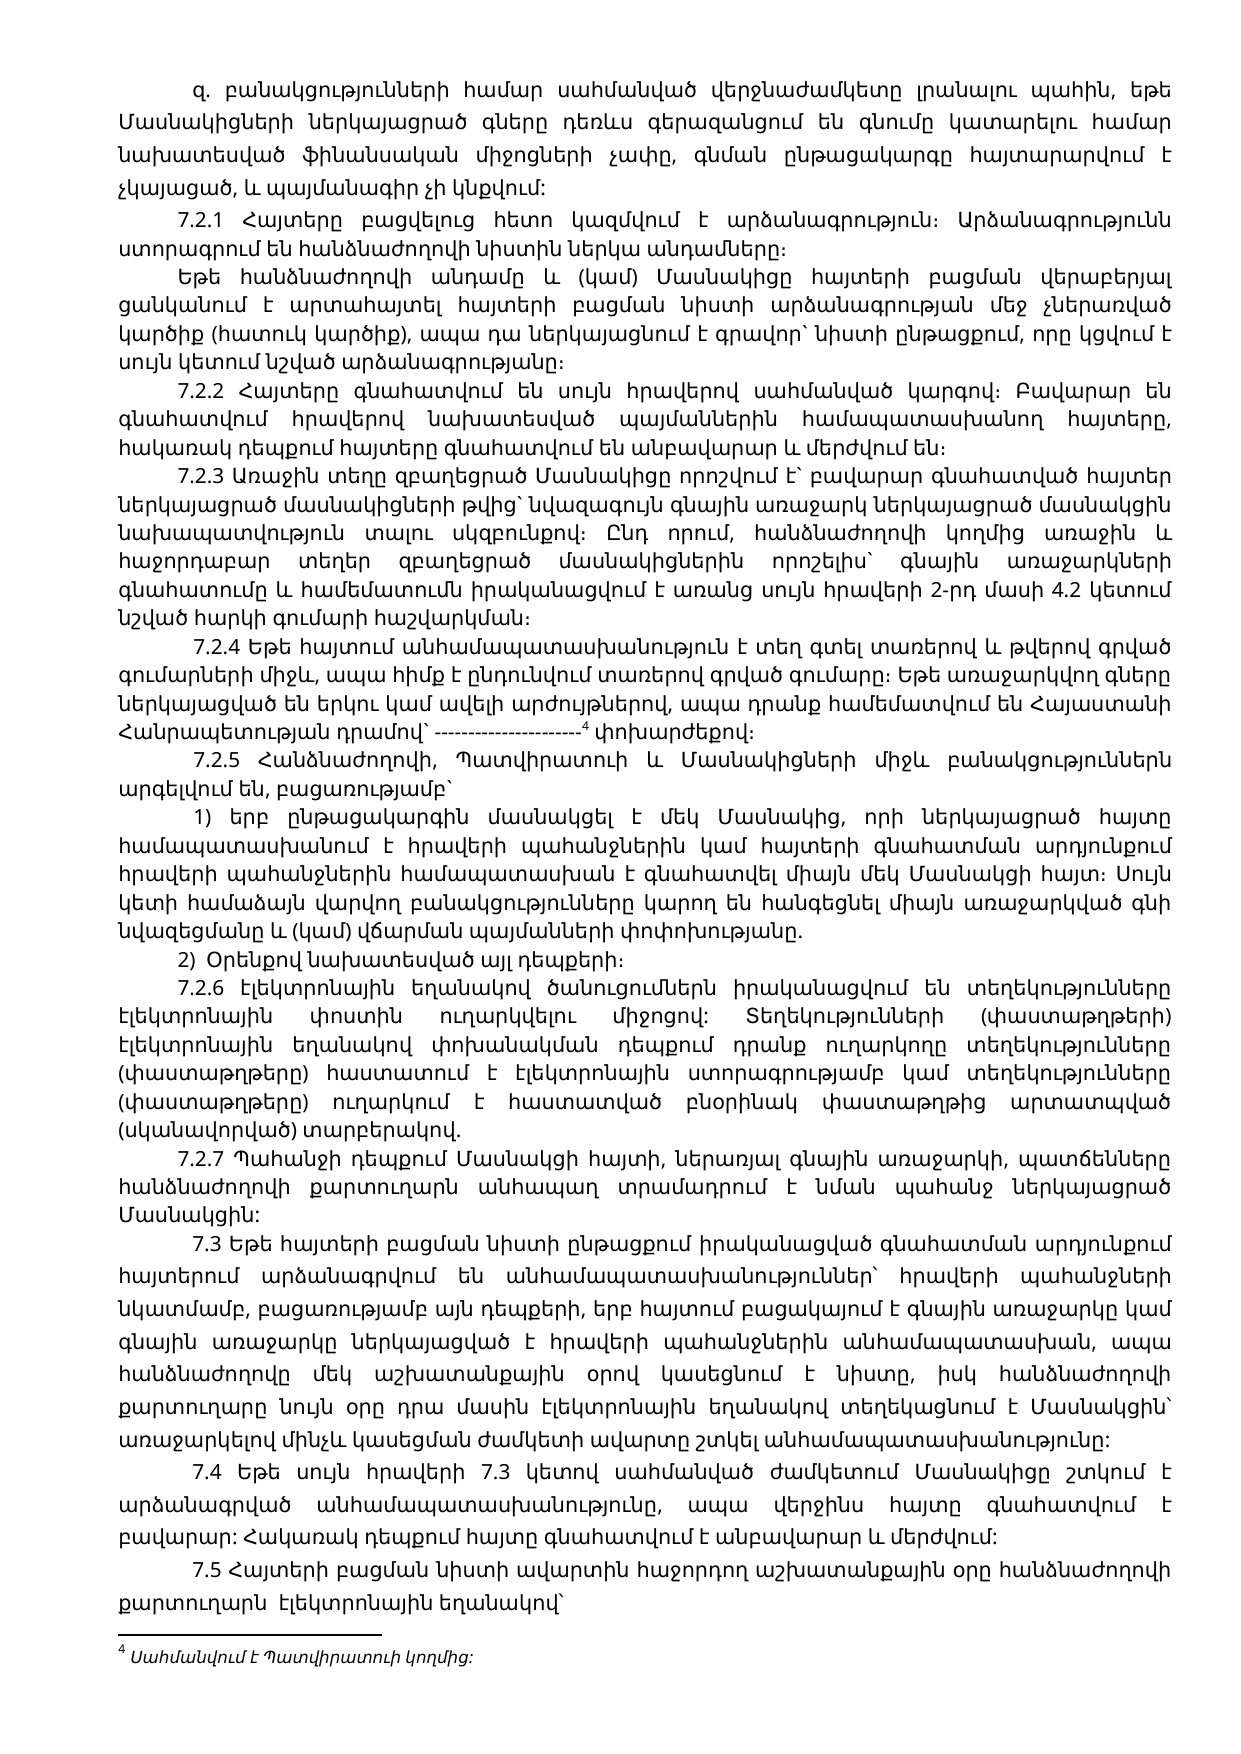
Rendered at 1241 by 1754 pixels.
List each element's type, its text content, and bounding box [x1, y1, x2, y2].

text 7.4 Եթե սույն հրավերի 7.3 կետով սահմանված ժամկետում Մասնակիցը շտկում է արձանագրված անհամապատասխանությունը, ապա վերջինս հայտը գնահատվում է բավարար: Հակառակ դեպքում հայտը գնահատվում է անբավարար և մերժվում: [118, 1457, 1172, 1551]
text Եթե հանձնաժողովի անդամը և (կամ) Մասնակիցը հայտերի բացման վերաբերյալ ցանկանում է արտահայտել հայտերի բացման նիստի արձանագրության մեջ չներառված կարծիք (հատուկ կարծիք), ապա դա ներկայացնում է գրավոր` նիստի ընթացքում, որը կցվում է սույն կետում նշված արձանագրությանը։ [118, 262, 1172, 376]
text զ. բանակցությունների համար սահմանված վերջնաժամկետը լրանալու պահին, եթե Մասնակիցների ներկայացրած գները դեռևս գերազանցում են գնումը կատարելու համար նախատեսված ֆինանսական միջոցների չափը, գնման ընթացակարգը հայտարարվում է չկայացած, և պայմանագիր չի կնքվում: [118, 75, 1172, 201]
text 2) Օրենքով նախատեսված այլ դեպքերի։ [118, 945, 1172, 973]
text 7.2.5 Հանձնաժողովի, Պատվիրատուի և Մասնակիցների միջև բանակցություններն արգելվում են, բացառությամբ` [118, 746, 1172, 802]
text 7.5 Հայտերի բացման նիստի ավարտին հաջորդող աշխատանքային օրը հանձնաժողովի քարտուղարն էլեկտրոնային եղանակով՝ [118, 1555, 1172, 1616]
text 1) երբ ընթացակարգին մասնակցել է մեկ Մասնակից, որի ներկայացրած հայտը համապատասխանում է հրավերի պահանջներին կամ հայտերի գնահատման արդյունքում հրավերի պահանջներին համապատասխան է գնահատվել միայն մեկ Մասնակցի հայտ։ Սույն կետի համաձայն վարվող բանակցությունները կարող են հանգեցնել միայն առաջարկված գնի նվազեցմանը և (կամ) վճարման պայմանների փոփոխությանը. [118, 802, 1172, 945]
text 7.2.4 Եթե հայտում անհամապատասխանություն է տեղ գտել տառերով և թվերով գրված գումարների միջև, ապա հիմք է ընդունվում տառերով գրված գումարը։ Եթե առաջարկվող գները ներկայացված են երկու կամ ավելի արժույթներով, ապա դրանք համեմատվում են Հայաստանի Հանրապետության դրամով` ---------------------- փոխարժեքով։ [118, 632, 1172, 746]
text 7.2.2 Հայտերը գնահատվում են սույն հրավերով սահմանված կարգով։ Բավարար են գնահատվում հրավերով նախատեսված պայմաններին համապատասխանող հայտերը, հակառակ դեպքում հայտերը գնահատվում են անբավարար և մերժվում են։ [118, 376, 1172, 461]
text 7.2.7 Պահանջի դեպքում Մասնակցի հայտի, ներառյալ գնային առաջարկի, պատճենները հանձնաժողովի քարտուղարն անհապաղ տրամադրում է նման պահանջ ներկայացրած Մասնակցին: [118, 1144, 1172, 1229]
text 7.2.6 էլեկտրոնային եղանակով ծանուցումներն իրականացվում են տեղեկությունները էլեկտրոնային փոստին ուղարկվելու միջոցով: Տեղեկությունների (փաստաթղթերի) էլեկտրոնային եղանակով փոխանակման դեպքում դրանք ուղարկողը տեղեկությունները (փաստաթղթերը) հաստատում է էլեկտրոնային ստորագրությամբ կամ տեղեկությունները (փաստաթղթերը) ուղարկում է հաստատված բնօրինակ փաստաթղթից արտատպված (սկանավորված) տարբերակով. [118, 973, 1172, 1144]
text 7.3 Եթե հայտերի բացման նիստի ընթացքում իրականացված գնահատման արդյունքում հայտերում արձանագրվում են անհամապատասխանություններ՝ հրավերի պահանջների նկատմամբ, բացառությամբ այն դեպքերի, երբ հայտում բացակայում է գնային առաջարկը կամ գնային առաջարկը ներկայացված է հրավերի պահանջներին անհամապատասխան, ապա հանձնաժողովը մեկ աշխատանքային օրով կասեցնում է նիստը, իսկ հանձնաժողովի քարտուղարը նույն օրը դրա մասին էլեկտրոնային եղանակով տեղեկացնում է Մասնակցին՝ առաջարկելով մինչև կասեցման ժամկետի ավարտը շտկել անհամապատասխանությունը: [118, 1229, 1172, 1453]
text 7.2.1 Հայտերը բացվելուց հետո կազմվում է արձանագրություն։ Արձանագրությունն ստորագրում են հանձնաժողովի նիստին ներկա անդամները։ [118, 205, 1172, 262]
text 7.2.3 Առաջին տեղը զբաղեցրած Մասնակիցը որոշվում է` բավարար գնահատված հայտեր ներկայացրած մասնակիցների թվից` նվազագույն գնային առաջարկ ներկայացրած մասնակցին նախապատվություն տալու սկզբունքով։ Ընդ որում, հանձնաժողովի կողմից առաջին և հաջորդաբար տեղեր զբաղեցրած մասնակիցներին որոշելիս` գնային առաջարկների գնահատումը և համեմատումն իրականացվում է առանց սույն հրավերի 2-րդ մասի 4.2 կետում նշված հարկի գումարի հաշվարկման։ [118, 461, 1172, 632]
